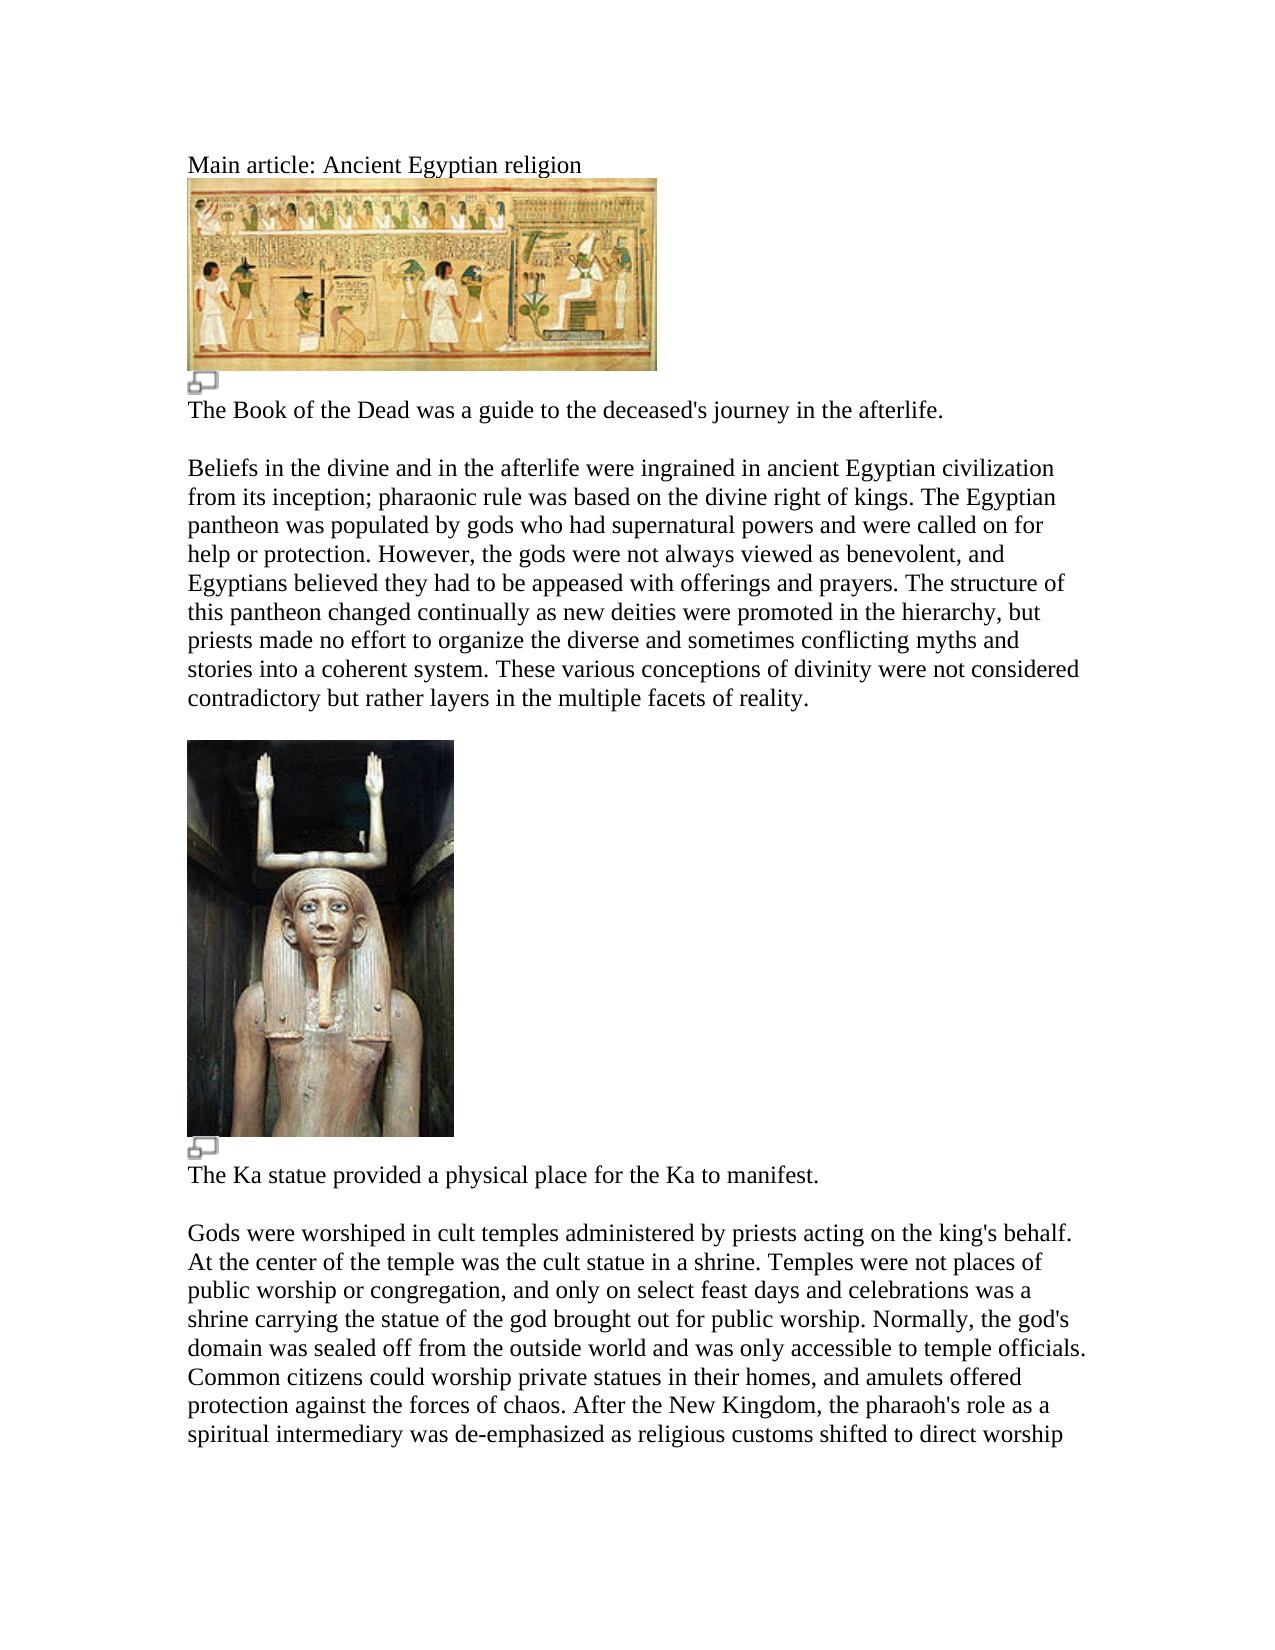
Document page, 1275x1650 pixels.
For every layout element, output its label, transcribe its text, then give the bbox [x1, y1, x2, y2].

text The Ka statue provided a physical place for the Ka to manifest. [187, 1160, 1087, 1189]
picture [187, 178, 657, 395]
text The Book of the Dead was a guide to the deceased's journey in the afterlife. [187, 395, 1087, 424]
text Main article: Ancient Egyptian religion [187, 150, 1087, 179]
text Beliefs in the divine and in the afterlife were ingrained in ancient Egyptian civilization from its inception; pharaonic rule was based on the divine right of kings. The Egyptian pantheon was populated by gods who had supernatural powers and were called on for help or protection. However, the gods were not always viewed as benevolent, and Egyptians believed they had to be appeased with offerings and prayers. The structure of this pantheon changed continually as new deities were promoted in the hierarchy, but priests made no effort to organize the diverse and sometimes conflicting myths and stories into a coherent system. These various conceptions of divinity were not considered contradictory but rather layers in the multiple facets of reality. [187, 453, 1087, 712]
picture [187, 740, 454, 1160]
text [187, 1218, 1087, 1448]
